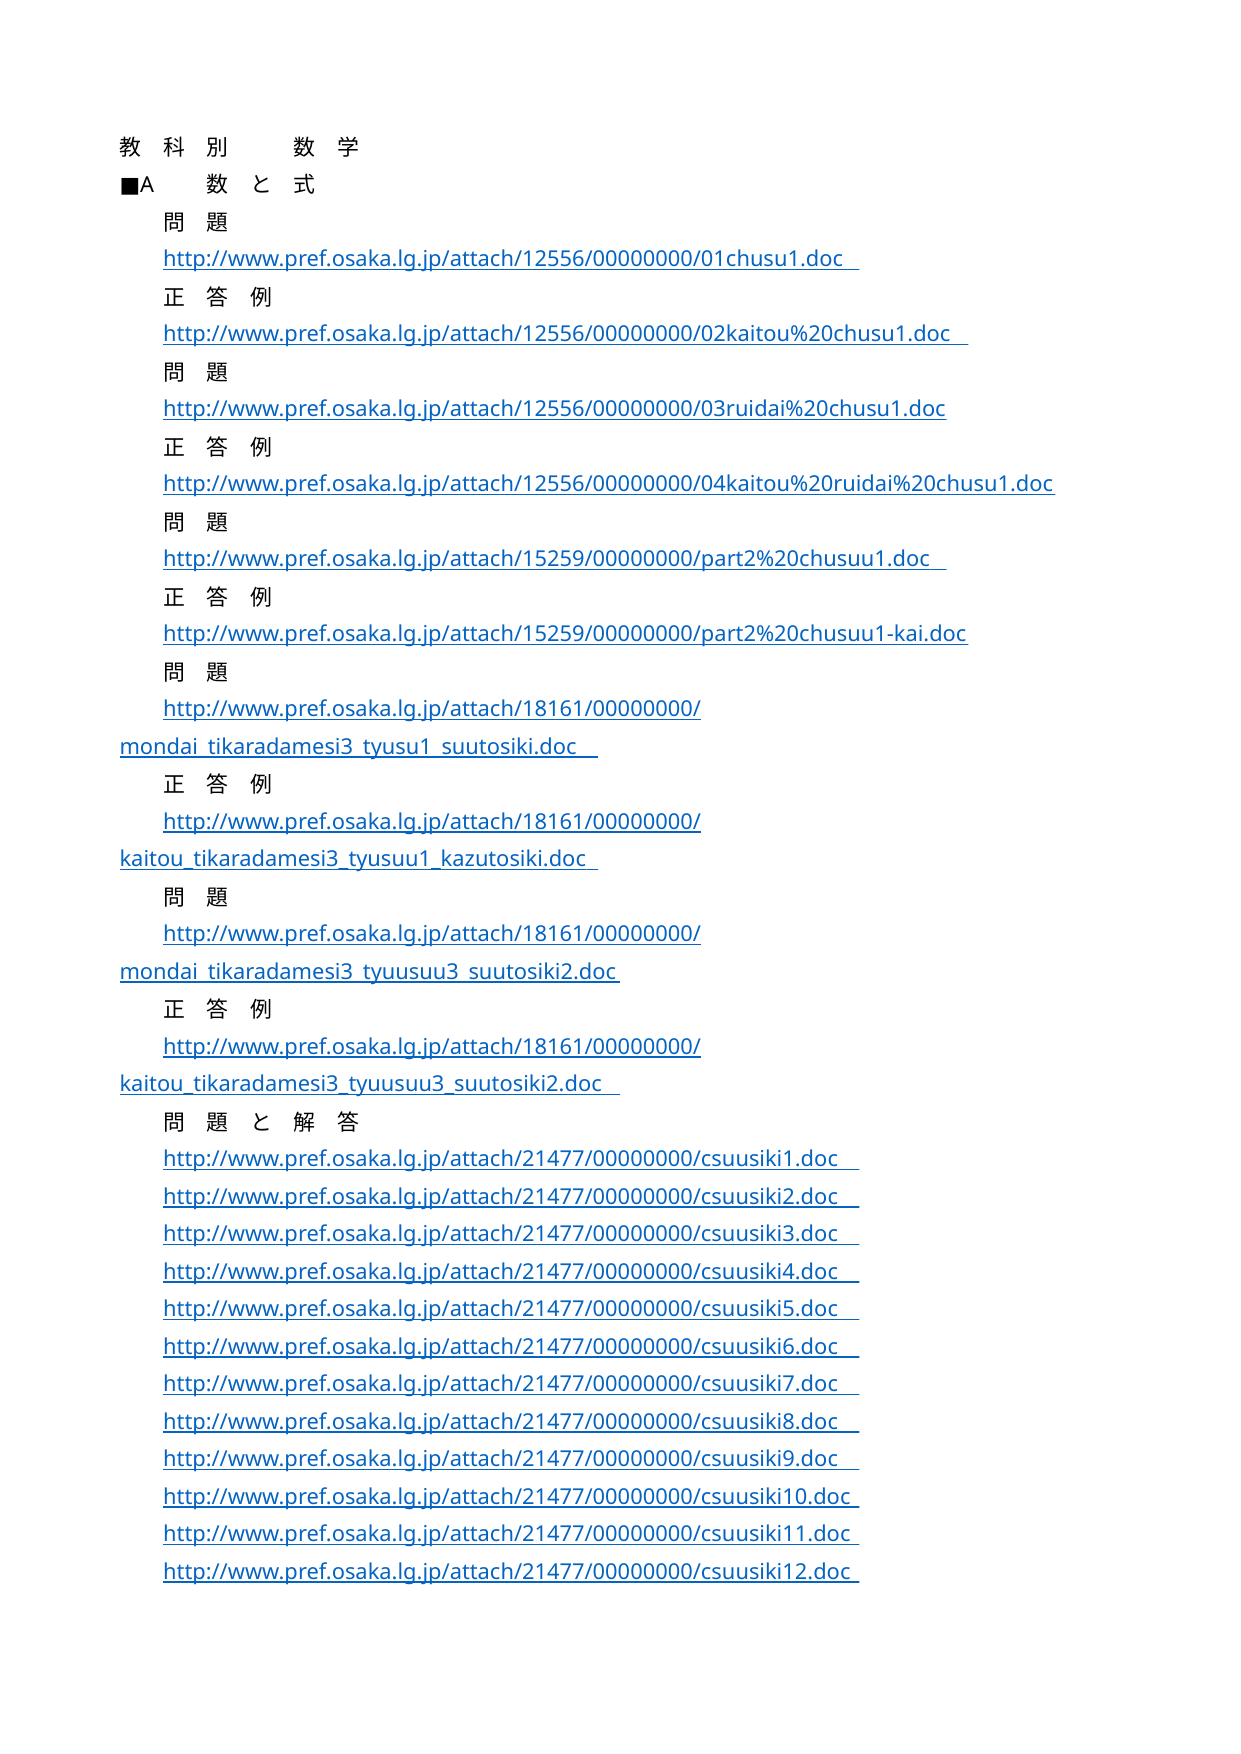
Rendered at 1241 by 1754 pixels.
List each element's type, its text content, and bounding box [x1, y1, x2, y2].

text 問題 [119, 502, 1121, 539]
text http://www.pref.osaka.lg.jp/attach/21477/00000000/csuusiki1.doc [119, 1139, 1121, 1177]
text http://www.pref.osaka.lg.jp/attach/21477/00000000/csuusiki8.doc [119, 1402, 1121, 1439]
text 正答例 [119, 577, 1121, 614]
text http://www.pref.osaka.lg.jp/attach/12556/00000000/02kaitou%20chusu1.doc [119, 314, 1121, 352]
text http://www.pref.osaka.lg.jp/attach/12556/00000000/01chusu1.doc [119, 239, 1121, 277]
text http://www.pref.osaka.lg.jp/attach/18161/00000000/mondai_tikaradamesi3_tyuusuu3_suutosiki2.doc [119, 914, 1121, 989]
text 正答例 [119, 989, 1121, 1027]
text http://www.pref.osaka.lg.jp/attach/21477/00000000/csuusiki10.doc [119, 1477, 1121, 1514]
text http://www.pref.osaka.lg.jp/attach/15259/00000000/part2%20chusuu1.doc [119, 539, 1121, 577]
text 問題と解答 [119, 1102, 1121, 1139]
text 正答例 [119, 277, 1121, 314]
text http://www.pref.osaka.lg.jp/attach/12556/00000000/03ruidai%20chusu1.doc [119, 389, 1121, 427]
text http://www.pref.osaka.lg.jp/attach/18161/00000000/mondai_tikaradamesi3_tyusu1_suutosiki.doc [119, 689, 1121, 764]
text 問題 [119, 877, 1121, 914]
text 問題 [119, 652, 1121, 689]
text 問題 [119, 352, 1121, 389]
text http://www.pref.osaka.lg.jp/attach/21477/00000000/csuusiki6.doc [119, 1327, 1121, 1364]
text http://www.pref.osaka.lg.jp/attach/21477/00000000/csuusiki7.doc [119, 1364, 1121, 1402]
text http://www.pref.osaka.lg.jp/attach/21477/00000000/csuusiki9.doc [119, 1439, 1121, 1477]
text 正答例 [119, 427, 1121, 464]
text http://www.pref.osaka.lg.jp/attach/21477/00000000/csuusiki2.doc [119, 1177, 1121, 1214]
text http://www.pref.osaka.lg.jp/attach/21477/00000000/csuusiki3.doc [119, 1214, 1121, 1252]
text 問題 [119, 202, 1121, 239]
text http://www.pref.osaka.lg.jp/attach/21477/00000000/csuusiki11.doc [119, 1514, 1121, 1552]
text 教科別 数学 [119, 127, 1121, 164]
text http://www.pref.osaka.lg.jp/attach/18161/00000000/kaitou_tikaradamesi3_tyusuu1_kazutosiki.doc [119, 802, 1121, 877]
text ■A 数と式 [119, 164, 1121, 202]
text http://www.pref.osaka.lg.jp/attach/18161/00000000/kaitou_tikaradamesi3_tyuusuu3_suutosiki2.doc [119, 1027, 1121, 1102]
text http://www.pref.osaka.lg.jp/attach/15259/00000000/part2%20chusuu1-kai.doc [119, 614, 1121, 652]
text http://www.pref.osaka.lg.jp/attach/21477/00000000/csuusiki5.doc [119, 1289, 1121, 1327]
text 正答例 [119, 764, 1121, 802]
text http://www.pref.osaka.lg.jp/attach/12556/00000000/04kaitou%20ruidai%20chusu1.doc [119, 464, 1121, 502]
text http://www.pref.osaka.lg.jp/attach/21477/00000000/csuusiki12.doc [119, 1552, 1121, 1589]
text http://www.pref.osaka.lg.jp/attach/21477/00000000/csuusiki4.doc [119, 1252, 1121, 1289]
